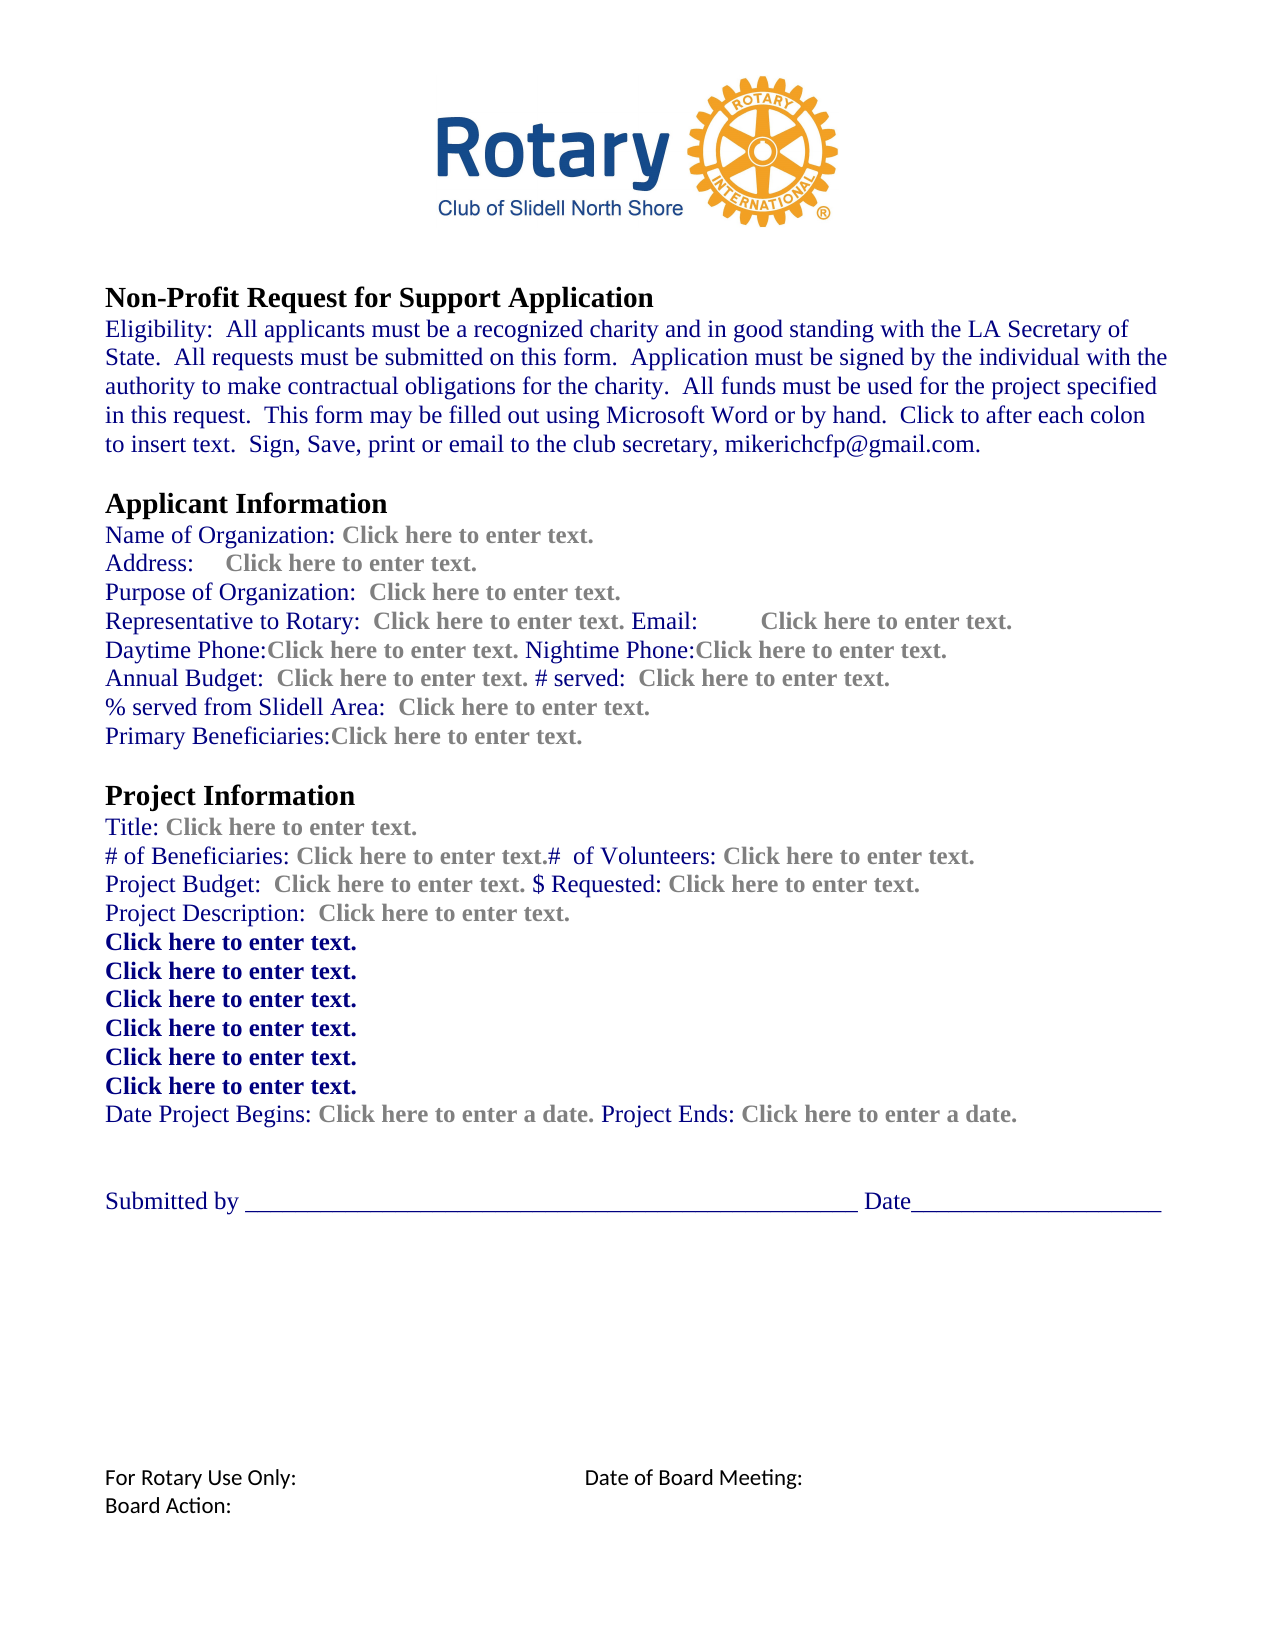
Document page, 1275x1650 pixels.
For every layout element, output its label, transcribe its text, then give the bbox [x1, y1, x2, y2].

subtitle Submitted by _________________________________________________ Date____________________ [105, 1186, 1170, 1214]
subtitle Primary Beneficiaries: [105, 721, 1170, 750]
picture [436, 75, 839, 228]
subtitle Name of Organization: [105, 520, 1170, 548]
subtitle Address: [105, 548, 1170, 577]
subtitle Daytime Phone: Nightime Phone: [105, 635, 1170, 663]
subtitle # of Beneficiaries: # of Volunteers: [105, 841, 1170, 869]
subtitle Project Description: [105, 898, 1170, 927]
subtitle Non-Profit Request for Support Application [105, 280, 1170, 314]
subtitle Title: [105, 812, 1170, 841]
subtitle Purpose of Organization: [105, 577, 1170, 606]
subtitle Project Budget: $ Requested: [105, 869, 1170, 898]
subtitle Eligibility: All applicants must be a recognized charity and in good standing with the LA Secretary of State. All requests must be submitted on this form. Application must be signed by the individual with the authority to make contractual obligations for the charity. All funds must be used for the project specified in this request. This form may be filled out using Microsoft Word or by hand. Click to after each colon to insert text. Sign, Save, print or email to the club secretary, mikerichcfp@gmail.com. [105, 314, 1170, 457]
subtitle Representative to Rotary: Email: [105, 606, 1170, 635]
subtitle Annual Budget: # served: [105, 663, 1170, 692]
subtitle Date Project Begins: Project Ends: [105, 1099, 1170, 1128]
subtitle Applicant Information [105, 486, 1170, 520]
subtitle Project Information [105, 778, 1170, 812]
subtitle % served from Slidell Area: [105, 692, 1170, 721]
